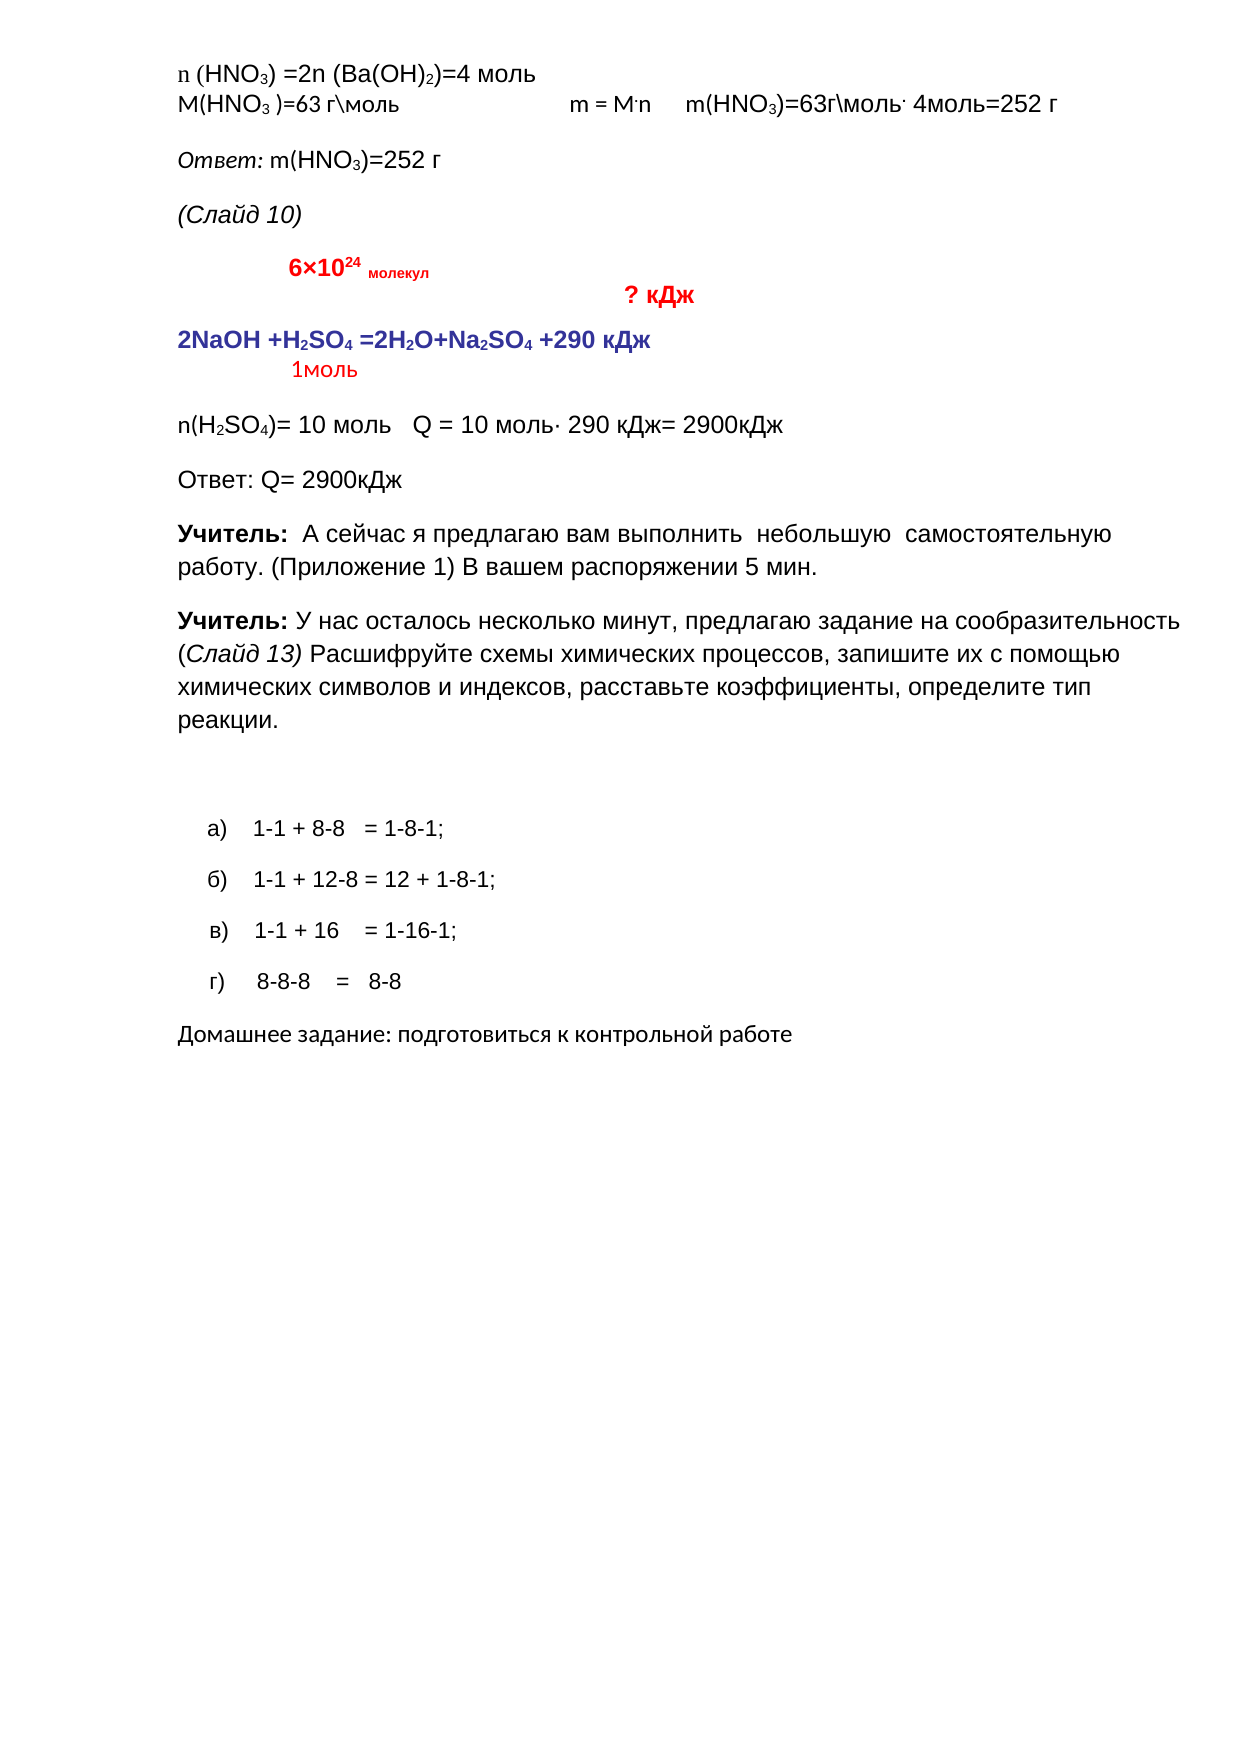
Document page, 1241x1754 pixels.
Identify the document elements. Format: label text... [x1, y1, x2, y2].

text Ответ: Q= 2900кДж [177, 465, 1181, 494]
text n(H2SO4)= 10 моль Q = 10 моль∙ 290 кДж= 2900кДж [177, 409, 1181, 440]
text Домашнее задание: подготовиться к контрольной работе [177, 1019, 1181, 1049]
text б) 1-1 + 12-8 = 12 + 1-8-1; [207, 866, 1181, 892]
text а) 1-1 + 8-8 = 1-8-1; [207, 814, 1181, 841]
text (Слайд 10) [177, 199, 1181, 228]
text n (НNO3) =2n (Ва(OH)2)=4 моль [177, 59, 1181, 88]
text 6×1024 молекул ? кДж [177, 253, 1181, 308]
text Учитель: У нас осталось несколько минут, предлагаю задание на сообразительность (Слайд 13) Расшифруйте схемы химических процессов, запишите их с помощью химических символов и индексов, расставьте коэффициенты, определите тип реакции. [177, 606, 1181, 733]
text Ответ: m(НNO3)=252 г [177, 144, 1181, 174]
text Учитель: А сейчас я предлагаю вам выполнить небольшую самостоятельную работу. (Приложение 1) В вашем распоряжении 5 мин. [177, 519, 1181, 581]
text г) 8-8-8 = 8-8 [177, 968, 1181, 994]
text 2NaOH +H2SO4 =2H2O+Na2SO4 +290 кДж [177, 324, 1181, 353]
text М(НNO3 )=63 г\моль m = M.n m(НNO3)=63г\моль. 4моль=252 г [177, 88, 1181, 118]
text в) 1-1 + 16 = 1-16-1; [177, 917, 1181, 943]
text 1моль [177, 353, 1181, 384]
